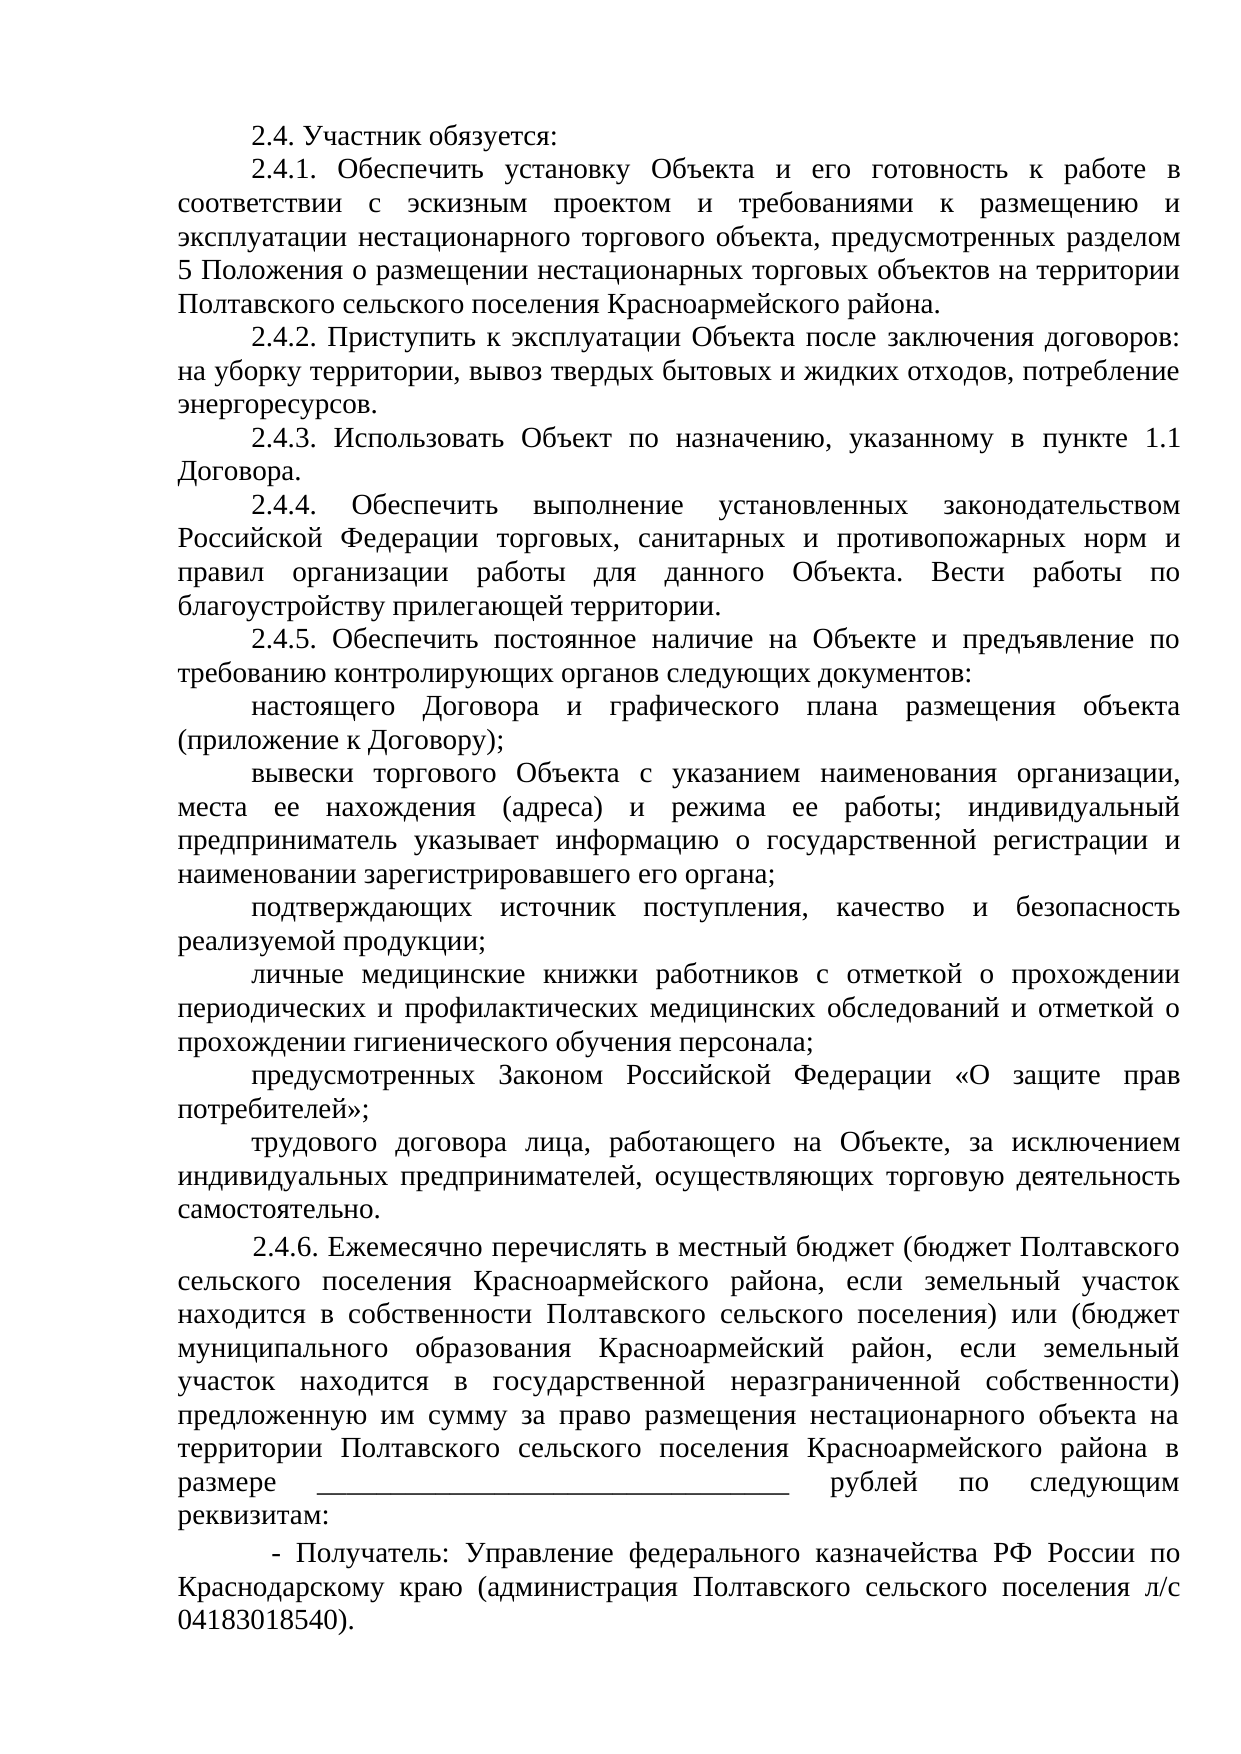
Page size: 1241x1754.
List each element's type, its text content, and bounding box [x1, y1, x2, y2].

text трудового договора лица, работающего на Объекте, за исключением индивидуальных предпринимателей, осуществляющих торговую деятельность самостоятельно. [177, 1124, 1181, 1225]
text личные медицинские книжки работников с отметкой о прохождении периодических и профилактических медицинских обследований и отметкой о прохождении гигиенического обучения персонала; [177, 957, 1181, 1057]
text 2.4.6. Ежемесячно перечислять в местный бюджет (бюджет Полтавского сельского поселения Красноармейского района, если земельный участок находится в собственности Полтавского сельского поселения) или (бюджет муниципального образования Красноармейский район, если земельный участок находится в государственной неразграниченной собственности) предложенную им сумму за право размещения нестационарного объекта на территории Полтавского сельского поселения Красноармейского района в размере ________________________________ рублей по следующим реквизитам: [177, 1229, 1181, 1531]
text 2.4.5. Обеспечить постоянное наличие на Объекте и предъявление по требованию контролирующих органов следующих документов: [177, 621, 1181, 688]
text 2.4.3. Использовать Объект по назначению, указанному в пункте 1.1 Договора. [177, 420, 1181, 487]
text вывески торгового Объекта с указанием наименования организации, места ее нахождения (адреса) и режима ее работы; индивидуальный предприниматель указывает информацию о государственной регистрации и наименовании зарегистрировавшего его органа; [177, 755, 1181, 889]
text предусмотренных Законом Российской Федерации «О защите прав потребителей»; [177, 1057, 1181, 1124]
text 2.4.1. Обеспечить установку Объекта и его готовность к работе в соответствии с эскизным проектом и требованиями к размещению и эксплуатации нестационарного торгового объекта, предусмотренных разделом 5 Положения о размещении нестационарных торговых объектов на территории Полтавского сельского поселения Красноармейского района. [177, 152, 1181, 319]
text подтверждающих источник поступления, качество и безопасность реализуемой продукции; [177, 889, 1181, 957]
text настоящего Договора и графического плана размещения объекта (приложение к Договору); [177, 688, 1181, 755]
text 2.4.4. Обеспечить выполнение установленных законодательством Российской Федерации торговых, санитарных и противопожарных норм и правил организации работы для данного Объекта. Вести работы по благоустройству прилегающей территории. [177, 487, 1181, 621]
text 2.4. Участник обязуется: [177, 118, 1181, 152]
text - Получатель: Управление федерального казначейства РФ России по Краснодарскому краю (администрация Полтавского сельского поселения л/с 04183018540). [177, 1535, 1181, 1636]
text 2.4.2. Приступить к эксплуатации Объекта после заключения договоров: на уборку территории, вывоз твердых бытовых и жидких отходов, потребление энергоресурсов. [177, 319, 1181, 420]
